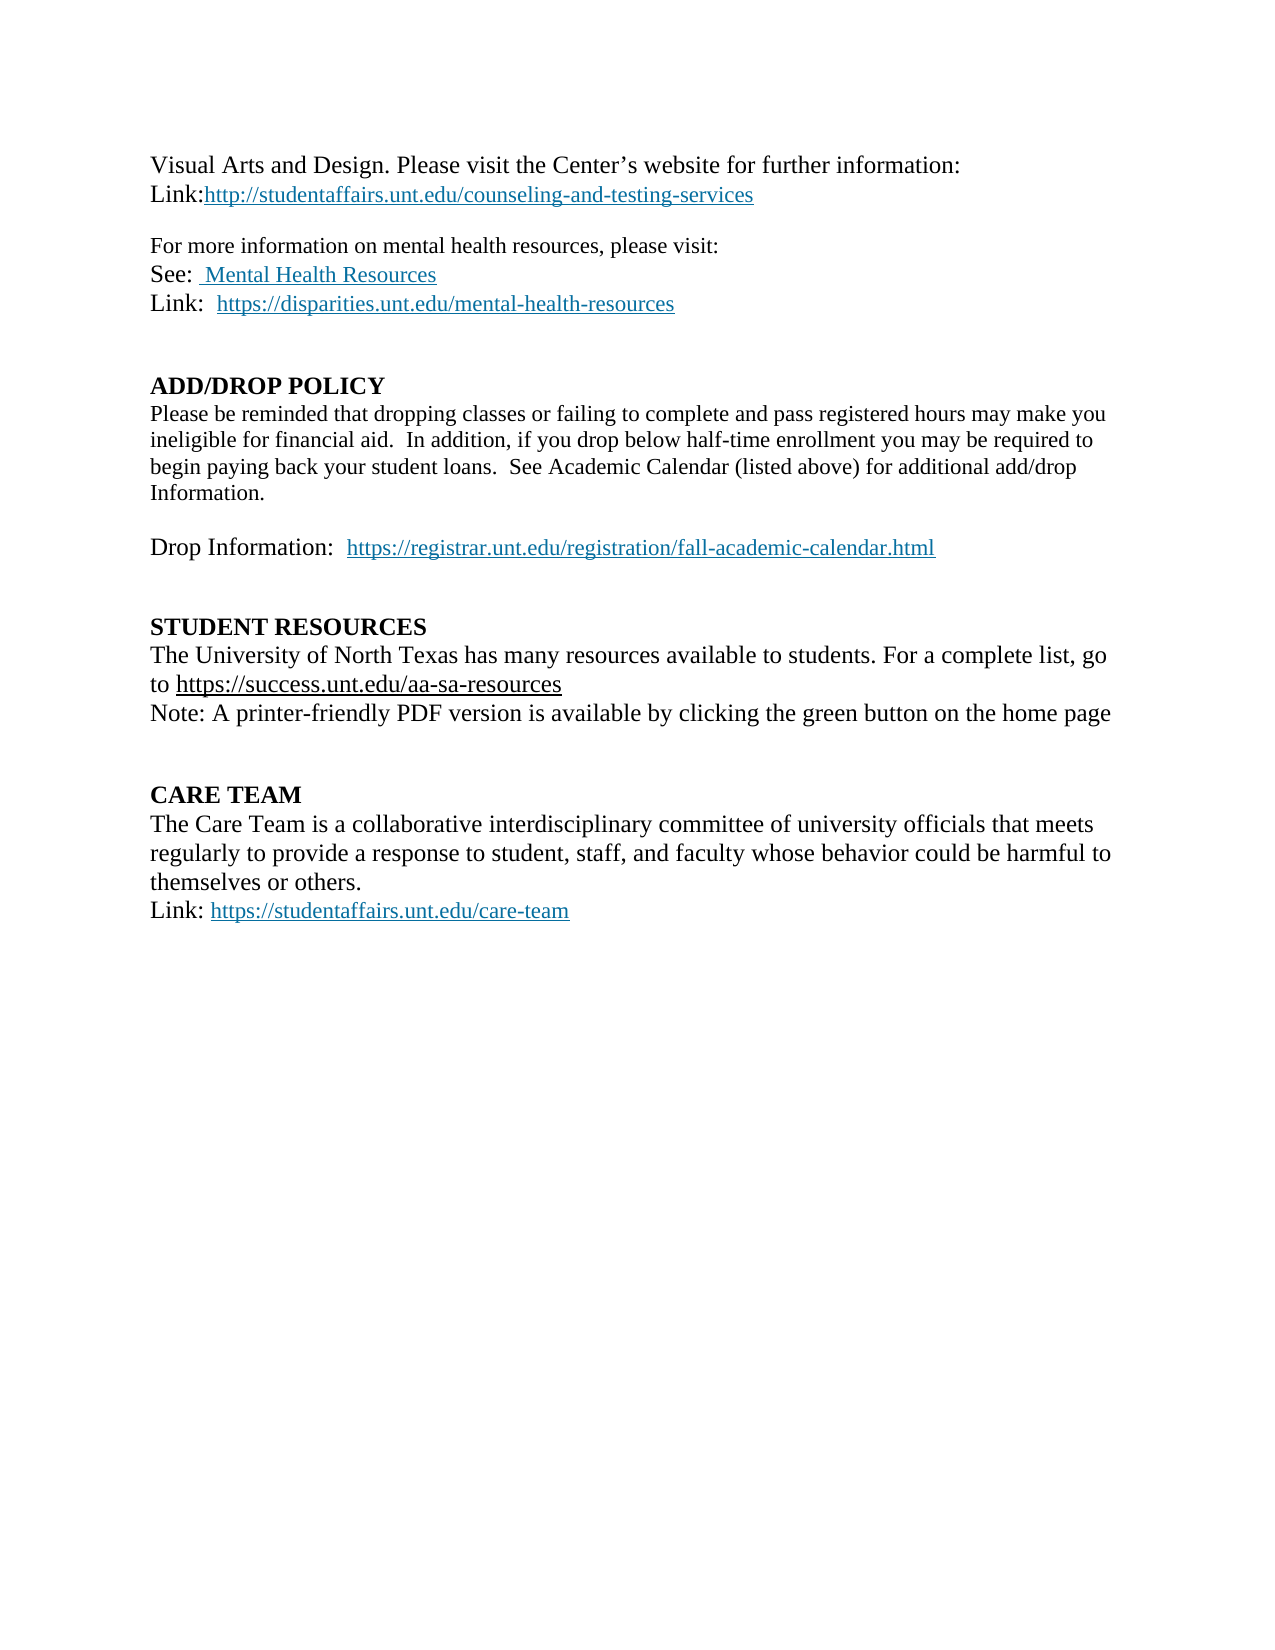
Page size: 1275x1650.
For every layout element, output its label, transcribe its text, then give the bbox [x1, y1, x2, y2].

text CARE TEAM [150, 780, 1125, 809]
picture [551, 907, 558, 916]
picture [673, 540, 677, 551]
picture [559, 540, 566, 555]
text See: Mental Health Resources [150, 259, 1125, 288]
picture [252, 187, 258, 202]
text For more information on mental health resources, please visit: [150, 232, 1125, 259]
picture [397, 540, 403, 555]
picture [261, 903, 267, 918]
text Please be reminded that dropping classes or failing to complete and pass registered hours may make you ineligible for financial aid. In addition, if you drop below half-time enrollment you may be required to begin paying back your student loans. See Academic Calendar (listed above) for additional add/drop Information. [150, 400, 1125, 506]
text The Care Team is a collaborative interdisciplinary committee of university officials that meets regularly to provide a response to student, staff, and faculty whose behavior could be harmful to themselves or others. Link: https://studentaffairs.unt.edu/care-team [150, 809, 1125, 924]
text STUDENT RESOURCES [150, 612, 1125, 640]
text ADD/DROP POLICY [150, 371, 1125, 400]
picture [276, 296, 280, 307]
text The University of North Texas has many resources available to students. For a complete list, go to https://success.unt.edu/aa-sa-resources Note: A printer-friendly PDF version is available by clicking the green button on the home page [150, 640, 1125, 727]
picture [448, 296, 454, 311]
picture [457, 187, 463, 202]
picture [267, 903, 273, 918]
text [150, 150, 1125, 207]
picture [246, 187, 252, 202]
text Link: https://disparities.unt.edu/mental-health-resources [150, 288, 1125, 316]
picture [204, 186, 211, 200]
picture [406, 540, 410, 551]
picture [267, 296, 273, 311]
picture [471, 903, 478, 918]
text Drop Information: https://registrar.unt.edu/registration/fall-academic-calendar.html [150, 532, 1125, 561]
